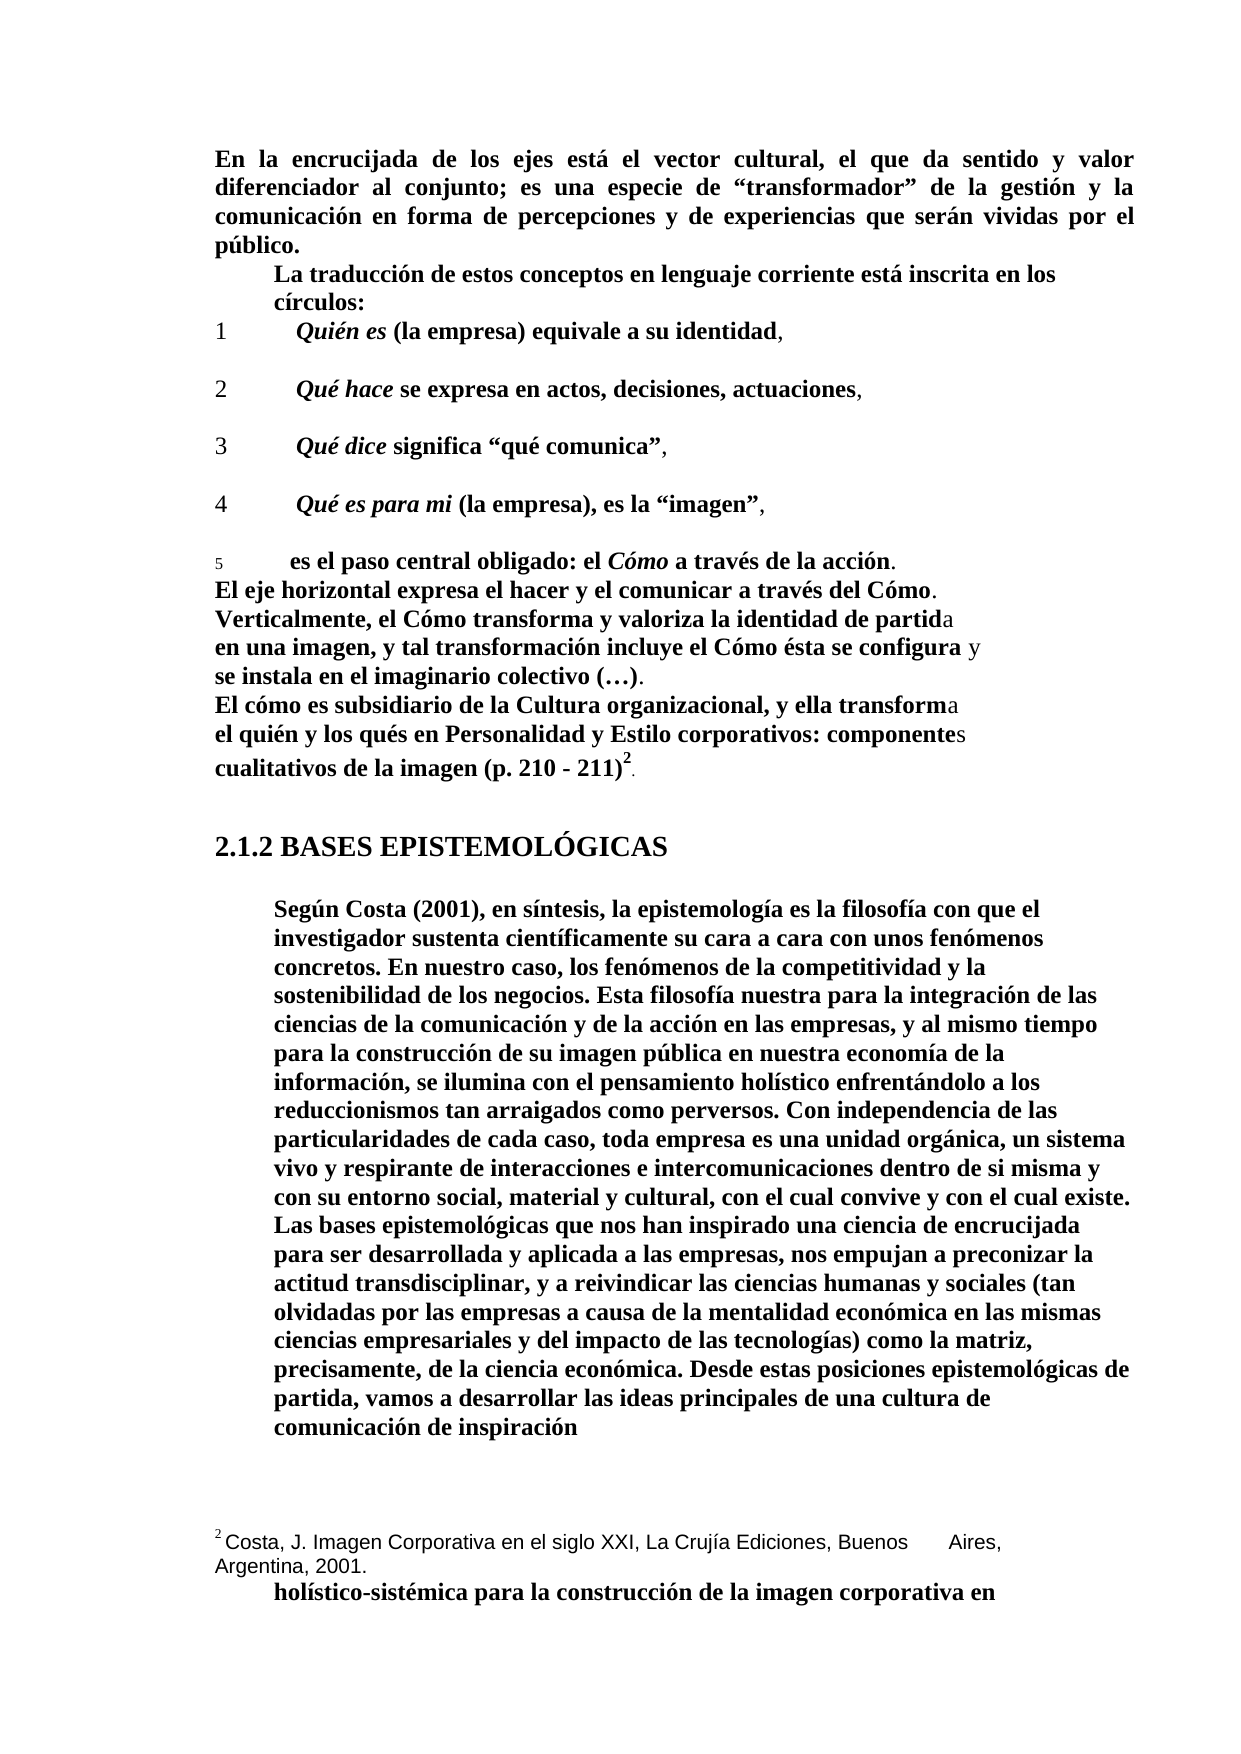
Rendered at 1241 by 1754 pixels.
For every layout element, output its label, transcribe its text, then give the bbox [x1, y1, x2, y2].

text La traducción de estos conceptos en lenguaje corriente está inscrita en los círculos: [274, 259, 1116, 316]
list Qué es para mi (la empresa), es la “imagen”, [214, 489, 1136, 546]
text Según Costa (2001), en síntesis, la epistemología es la filosofía con que el investigador sustenta científicamente su cara a cara con unos fenómenos concretos. En nuestro caso, los fenómenos de la competitividad y la sostenibilidad de los negocios. Esta filosofía nuestra para la integración de las ciencias de la comunicación y de la acción en las empresas, y al mismo tiempo para la construcción de su imagen pública en nuestra economía de la información, se ilumina con el pensamiento holístico enfrentándolo a los reduccionismos tan arraigados como perversos. Con independencia de las particularidades de cada caso, toda empresa es una unidad orgánica, un sistema vivo y respirante de interacciones e intercomunicaciones dentro de si misma y con su entorno social, material y cultural, con el cual convive y con el cual existe. Las bases epistemológicas que nos han inspirado una ciencia de encrucijada para ser desarrollada y aplicada a las empresas, nos empujan a preconizar la actitud transdisciplinar, y a reivindicar las ciencias humanas y sociales (tan olvidadas por las empresas a causa de la mentalidad económica en las mismas ciencias empresariales y del impacto de las tecnologías) como la matriz, precisamente, de la ciencia económica. Desde estas posiciones epistemológicas de partida, vamos a desarrollar las ideas principales de una cultura de comunicación de inspiración [274, 894, 1136, 1440]
text En la encrucijada de los ejes está el vector cultural, el que da sentido y valor diferenciador al conjunto; es una especie de “transformador” de la gestión y la comunicación en forma de percepciones y de experiencias que serán vividas por el público. [214, 144, 1136, 259]
list Qué hace se expresa en actos, decisiones, actuaciones, [214, 374, 1136, 431]
text 2 Costa, J. Imagen Corporativa en el siglo XXI, La Crujía Ediciones, Buenos Aires, Argentina, 2001. [214, 1526, 1086, 1577]
text holístico-sistémica para la construcción de la imagen corporativa en [274, 1577, 1136, 1606]
list es el paso central obligado: el Cómo a través de la acción. El eje horizontal expresa el hacer y el comunicar a través del Cómo. Verticalmente, el Cómo transforma y valoriza la identidad de partida en una imagen, y tal transformación incluye el Cómo ésta se configura y se instala en el imaginario colectivo (…). El cómo es subsidiario de la Cultura organizacional, y ella transforma el quién y los qués en Personalidad y Estilo corporativos: componentes cualitativos de la imagen (p. 210 - 211)2. [214, 546, 1136, 810]
list Quién es (la empresa) equivale a su identidad, [214, 316, 1136, 374]
list Qué dice significa “qué comunica”, [214, 431, 1136, 489]
text 2.1.2 BASES EPISTEMOLÓGICAS [214, 829, 1136, 863]
